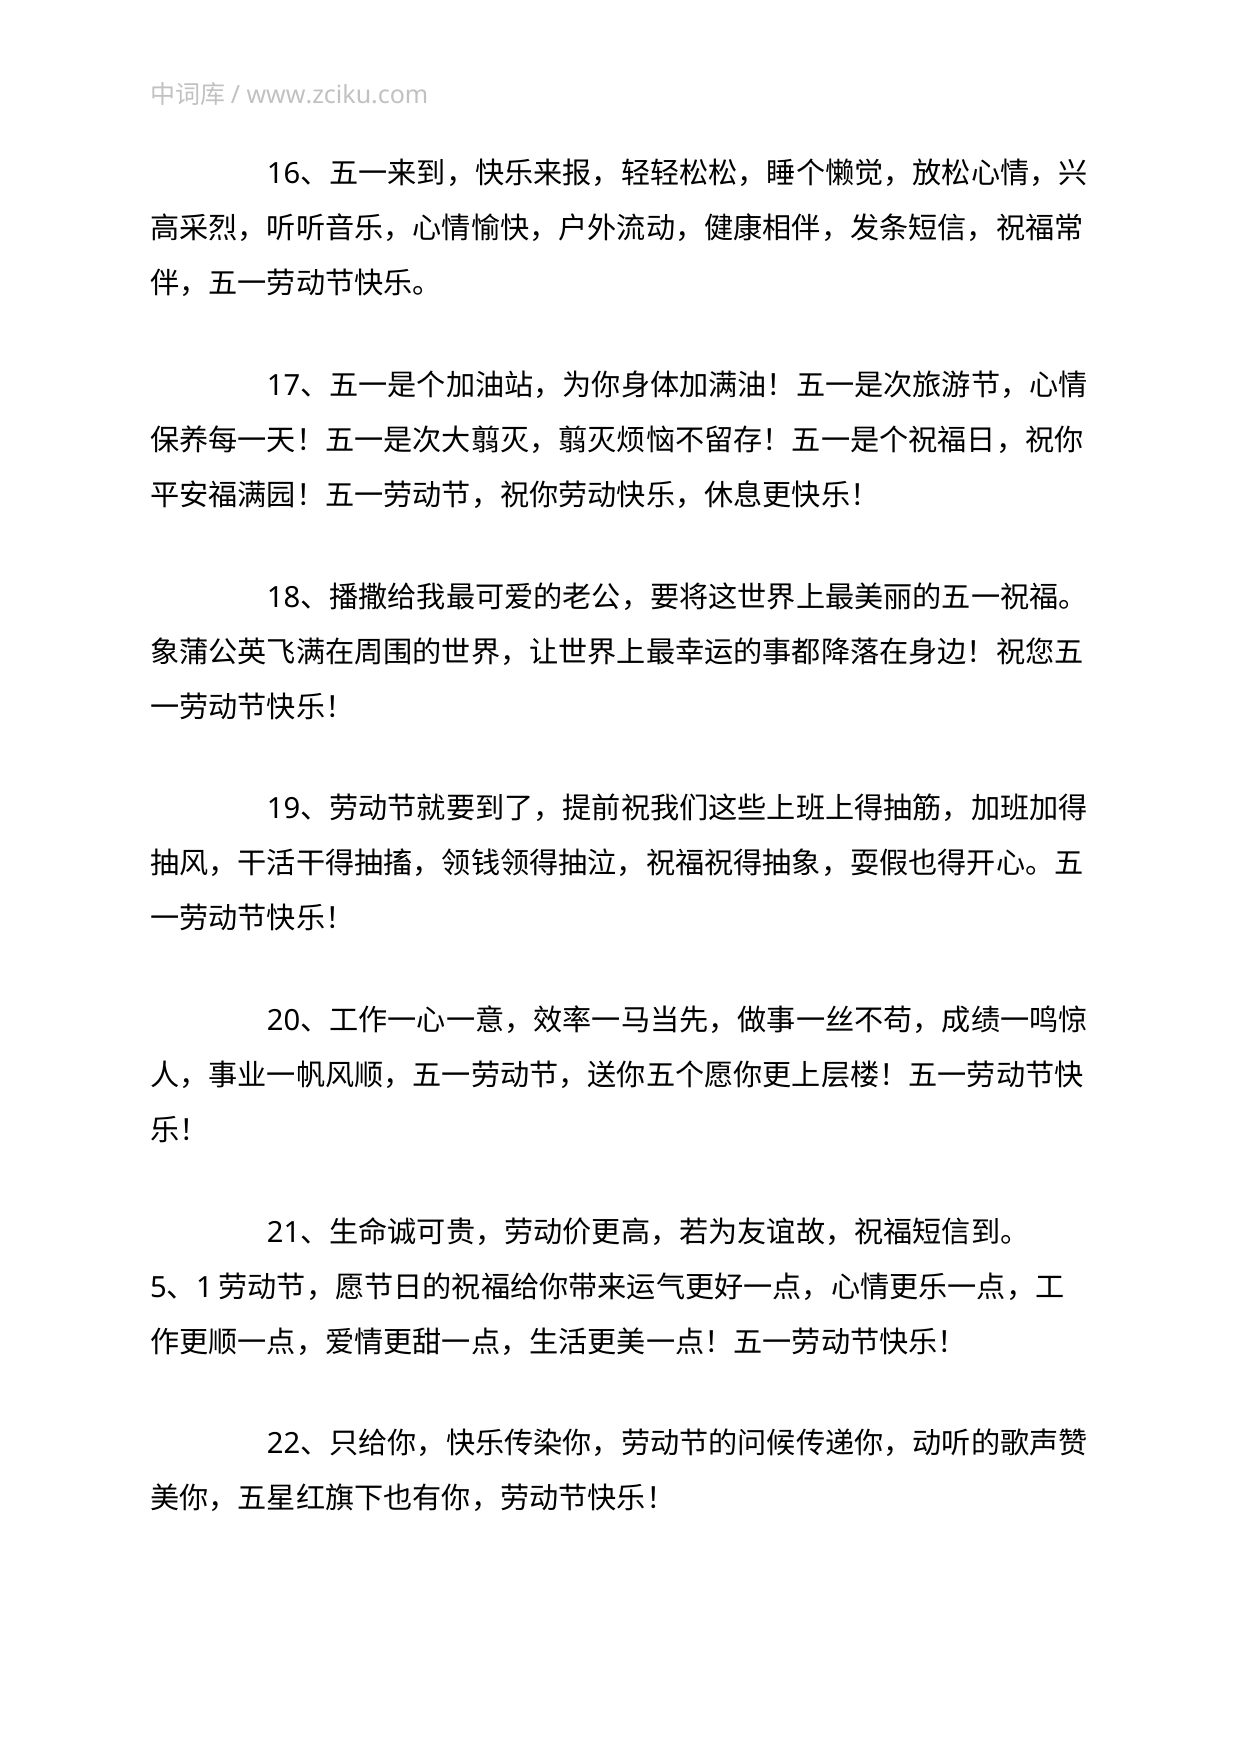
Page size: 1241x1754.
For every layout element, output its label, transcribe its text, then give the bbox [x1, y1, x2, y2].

text 20、工作一心一意，效率一马当先，做事一丝不苟，成绩一鸣惊人，事业一帆风顺，五一劳动节，送你五个愿你更上层楼！五一劳动节快乐！ [150, 997, 1090, 1149]
text 16、五一来到，快乐来报，轻轻松松，睡个懒觉，放松心情，兴高采烈，听听音乐，心情愉快，户外流动，健康相伴，发条短信，祝福常伴，五一劳动节快乐。 [150, 150, 1090, 302]
text 21、生命诚可贵，劳动价更高，若为友谊故，祝福短信到。5、1劳动节，愿节日的祝福给你带来运气更好一点，心情更乐一点，工作更顺一点，爱情更甜一点，生活更美一点！五一劳动节快乐！ [150, 1208, 1090, 1361]
text 22、只给你，快乐传染你，劳动节的问候传递你，动听的歌声赞美你，五星红旗下也有你，劳动节快乐！ [150, 1420, 1090, 1517]
text 17、五一是个加油站，为你身体加满油！五一是次旅游节，心情保养每一天！五一是次大翦灭，翦灭烦恼不留存！五一是个祝福日，祝你平安福满园！五一劳动节，祝你劳动快乐，休息更快乐！ [150, 362, 1090, 514]
text 18、播撒给我最可爱的老公，要将这世界上最美丽的五一祝福。象蒲公英飞满在周围的世界，让世界上最幸运的事都降落在身边！祝您五一劳动节快乐！ [150, 573, 1090, 726]
text 19、劳动节就要到了，提前祝我们这些上班上得抽筋，加班加得抽风，干活干得抽搐，领钱领得抽泣，祝福祝得抽象，耍假也得开心。五一劳动节快乐！ [150, 785, 1090, 937]
